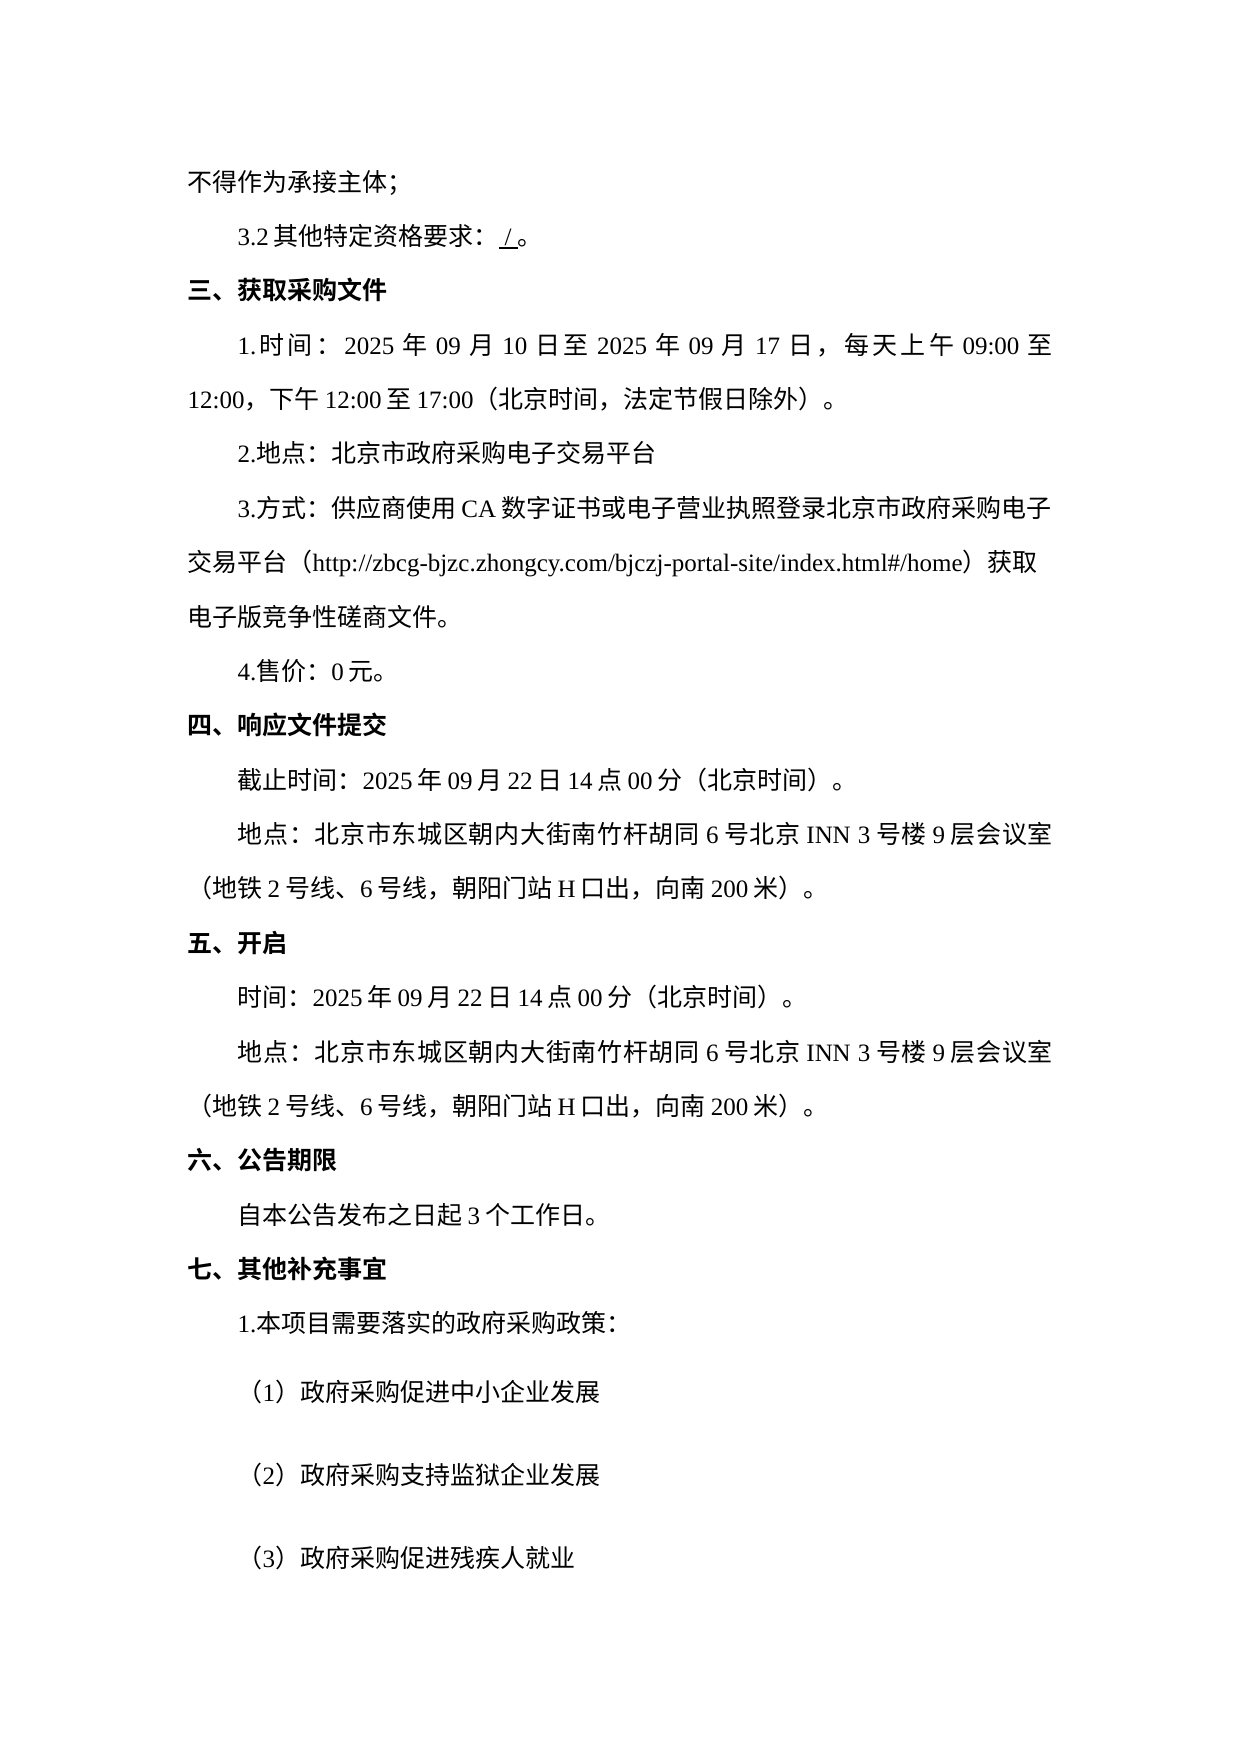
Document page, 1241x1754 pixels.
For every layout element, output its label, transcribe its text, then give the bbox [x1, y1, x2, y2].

text 自本公告发布之日起3个工作日。 [187, 1195, 1053, 1231]
text （2）政府采购支持监狱企业发展 [187, 1441, 1053, 1506]
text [187, 162, 1053, 198]
text 1.本项目需要落实的政府采购政策： [187, 1304, 1053, 1340]
text （3）政府采购促进残疾人就业 [187, 1524, 1053, 1589]
text 三、获取采购文件 [187, 271, 1053, 307]
text 地点：北京市东城区朝内大街南竹杆胡同6号北京INN 3号楼9层会议室（地铁2号线、6号线，朝阳门站H口出，向南200米）。 [187, 1032, 1053, 1123]
text 五、开启 [187, 923, 1053, 959]
text 2.地点：北京市政府采购电子交易平台 [187, 434, 1053, 470]
text 3.方式：供应商使用CA数字证书或电子营业执照登录北京市政府采购电子交易平台（http://zbcg-bjzc.zhongcy.com/bjczj-portal-site/index.html#/home）获取电子版竞争性磋商文件。 [187, 488, 1053, 633]
text 地点：北京市东城区朝内大街南竹杆胡同6号北京INN 3号楼9层会议室（地铁2号线、6号线，朝阳门站H口出，向南200米）。 [187, 814, 1053, 905]
text 1.时间：2025年09月10日至2025年09月17日，每天上午09:00至12:00，下午12:00至17:00（北京时间，法定节假日除外）。 [187, 325, 1053, 416]
text 四、响应文件提交 [187, 706, 1053, 742]
text 六、公告期限 [187, 1141, 1053, 1177]
text 七、其他补充事宜 [187, 1249, 1053, 1286]
text 时间：2025年09月22日14点00分（北京时间）。 [187, 978, 1053, 1014]
text 3.2其他特定资格要求： / 。 [187, 216, 1053, 253]
text 截止时间：2025年09月22日14点00分（北京时间）。 [187, 760, 1053, 796]
text 4.售价：0元。 [187, 651, 1053, 688]
text （1）政府采购促进中小企业发展 [187, 1358, 1053, 1423]
